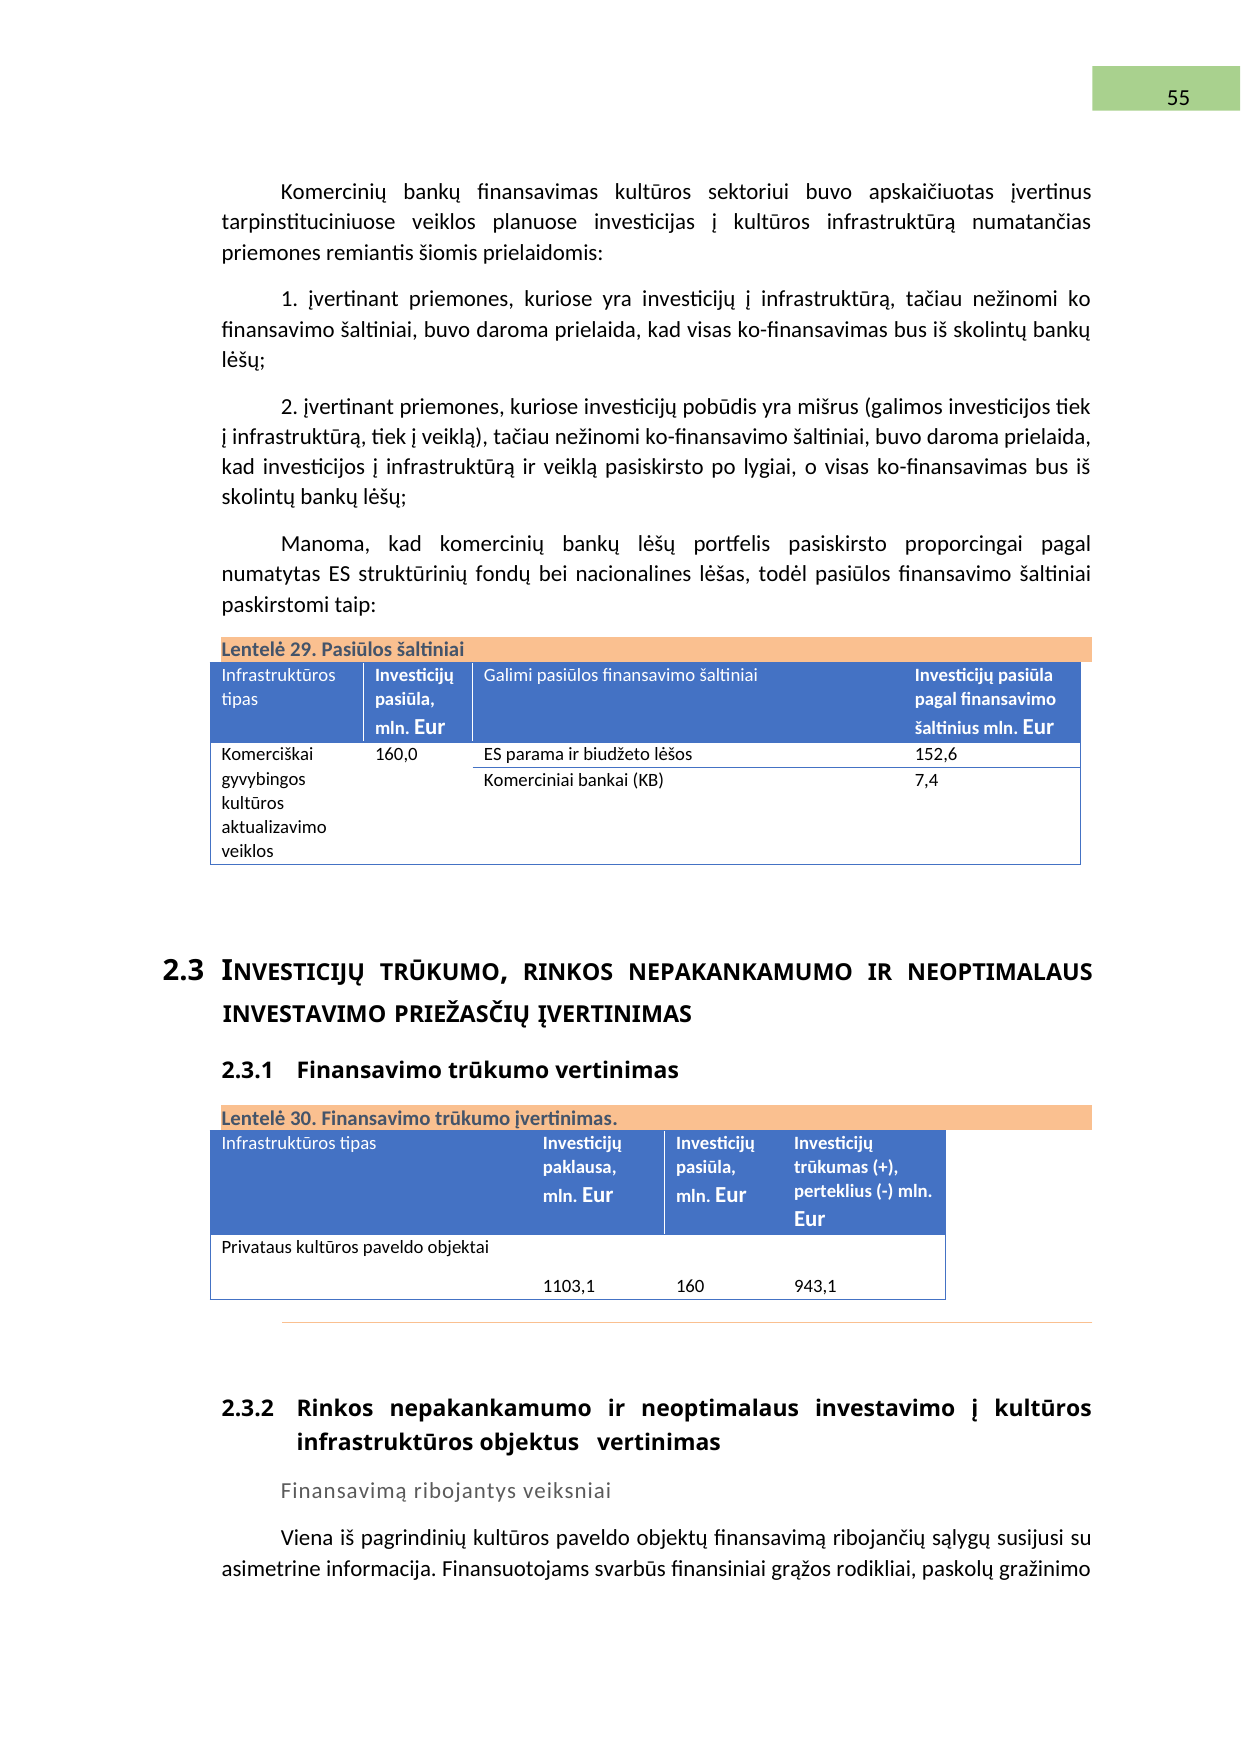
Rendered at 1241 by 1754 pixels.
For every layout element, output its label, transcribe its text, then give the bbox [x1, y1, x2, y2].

text 1. įvertinant priemones, kuriose yra investicijų į infrastruktūrą, tačiau nežinomi ko finansavimo šaltiniai, buvo daroma prielaida, kad visas ko-finansavimas bus iš skolintų bankų lėšų; [221, 284, 1092, 373]
list Finansavimą ribojantys veiksniai [221, 1477, 1092, 1504]
table_cell 152,6 [903, 743, 1080, 767]
text Manoma, kad komercinių bankų lėšų portfelis pasiskirsto proporcingai pagal numatytas ES struktūrinių fondų bei nacionalines lėšas, todėl pasiūlos finansavimo šaltiniai paskirstomi taip: [221, 529, 1092, 618]
table_cell Komerciškai gyvybingos kultūros aktualizavimo veiklos [211, 743, 363, 864]
table_header Galimi pasiūlos finansavimo šaltiniai [473, 663, 903, 741]
table_cell 1103,1 [531, 1235, 664, 1299]
subtitle Finansavimo trūkumo vertinimas [221, 1054, 1092, 1086]
table_header Infrastruktūros tipas [211, 663, 363, 741]
table_header Infrastruktūros tipas [211, 1131, 531, 1234]
table_header Investicijų pasiūla, mln. Eur [364, 663, 472, 741]
table_cell Komerciniai bankai (KB) [473, 768, 903, 864]
table_cell 160 [665, 1235, 783, 1299]
subtitle Investicijų trūkumo, rinkos nepakankamumo ir neoptimalaus investavimo priežasčių įvertinimas [162, 949, 1092, 1031]
text Lentelė 30. Finansavimo trūkumo įvertinimas. [221, 1105, 1092, 1130]
table_cell 7,4 [903, 768, 1080, 864]
table_cell Privataus kultūros paveldo objektai [211, 1235, 531, 1299]
subtitle Rinkos nepakankamumo ir neoptimalaus investavimo į kultūros infrastruktūros objektus vertinimas [221, 1392, 1092, 1457]
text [221, 1523, 1092, 1582]
text Komercinių bankų finansavimas kultūros sektoriui buvo apskaičiuotas įvertinus tarpinstituciniuose veiklos planuose investicijas į kultūros infrastruktūrą numatančias priemones remiantis šiomis prielaidomis: [221, 177, 1092, 266]
table_cell ES parama ir biudžeto lėšos [473, 743, 903, 767]
table_cell 943,1 [783, 1235, 945, 1299]
table_cell 160,0 [364, 743, 472, 864]
table_header Investicijų pasiūla pagal finansavimo šaltinius mln. Eur [903, 663, 1080, 741]
table_header Investicijų paklausa, mln. Eur [531, 1131, 664, 1234]
table_header Investicijų trūkumas (+), perteklius (-) mln. Eur [783, 1131, 945, 1234]
text 2. įvertinant priemones, kuriose investicijų pobūdis yra mišrus (galimos investicijos tiek į infrastruktūrą, tiek į veiklą), tačiau nežinomi ko-finansavimo šaltiniai, buvo daroma prielaida, kad investicijos į infrastruktūrą ir veiklą pasiskirsto po lygiai, o visas ko-finansavimas bus iš skolintų bankų lėšų; [221, 392, 1092, 510]
table_header Investicijų pasiūla, mln. Eur [665, 1131, 783, 1234]
text Lentelė 29. Pasiūlos šaltiniai [221, 637, 1092, 662]
